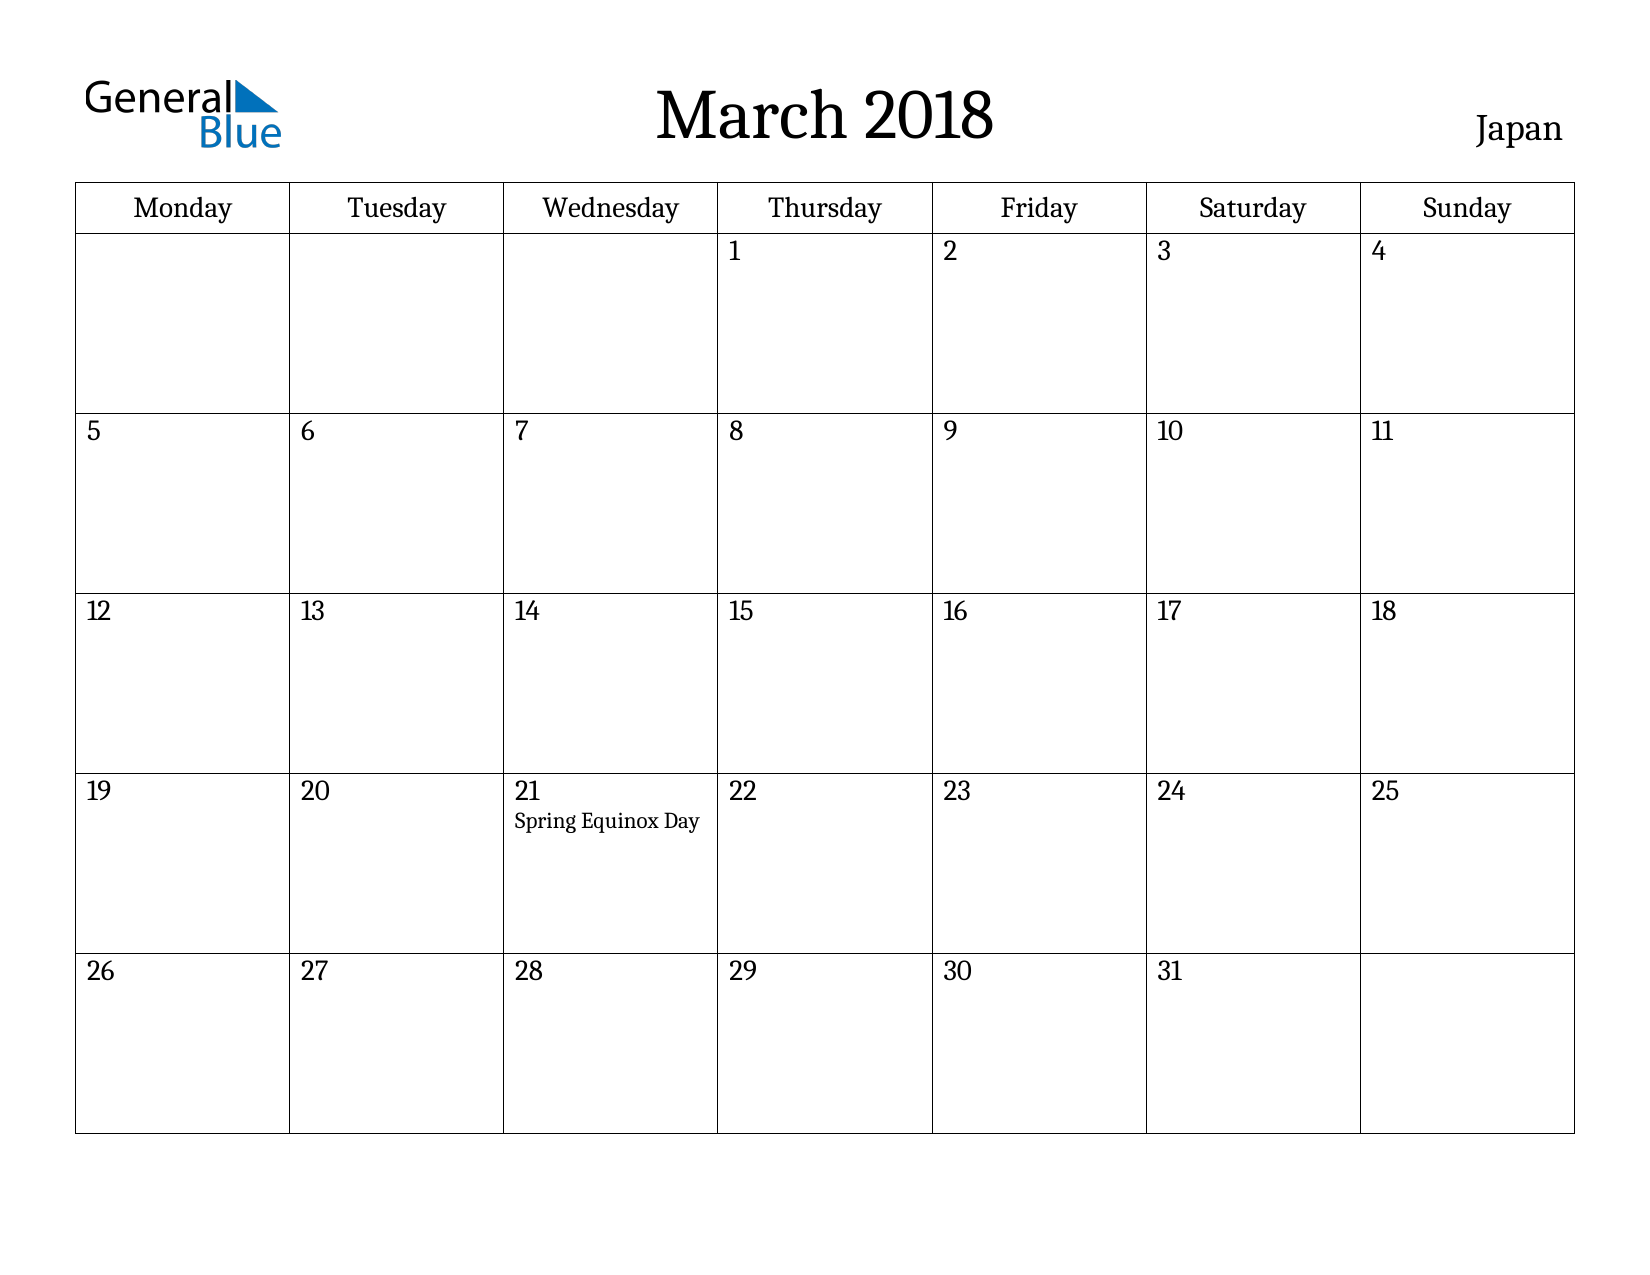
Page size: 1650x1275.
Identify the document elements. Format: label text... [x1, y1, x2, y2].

table_cell 19 [76, 774, 289, 807]
table_cell 1 [718, 234, 932, 267]
table_header Japan [1146, 75, 1574, 182]
table_cell [76, 627, 289, 773]
table_cell [290, 627, 503, 773]
table_cell 2 [933, 234, 1146, 267]
table_cell 23 [933, 774, 1146, 807]
table_cell [718, 808, 932, 953]
table_header March 2018 [504, 75, 1146, 182]
table_cell 14 [504, 594, 717, 627]
table_cell [933, 808, 1146, 953]
table_cell 12 [76, 594, 289, 627]
table_cell [290, 448, 503, 593]
picture [86, 80, 281, 148]
table_cell [933, 627, 1146, 773]
table_cell 21 [504, 774, 717, 807]
table_cell Monday [76, 183, 289, 233]
table_header [76, 75, 503, 182]
table_cell [1361, 808, 1574, 953]
table_cell 26 [76, 954, 289, 987]
table_cell 25 [1361, 774, 1574, 807]
table_cell [290, 234, 503, 267]
table_cell 5 [76, 414, 289, 447]
table_cell [1361, 627, 1574, 773]
table_cell [290, 267, 503, 413]
table_cell [1361, 988, 1574, 1133]
table_cell 31 [1147, 954, 1360, 987]
table_cell [933, 988, 1146, 1133]
table_cell Sunday [1361, 183, 1574, 233]
table_cell 11 [1361, 414, 1574, 447]
table_cell 8 [718, 414, 932, 447]
table_cell 24 [1147, 774, 1360, 807]
table_cell 6 [290, 414, 503, 447]
table_cell [718, 267, 932, 413]
table_cell [1147, 267, 1360, 413]
table_cell [76, 448, 289, 593]
table_cell 30 [933, 954, 1146, 987]
table_cell [1361, 267, 1574, 413]
table_cell [290, 808, 503, 953]
table_cell [76, 808, 289, 953]
table_cell [76, 234, 289, 267]
table_cell [290, 988, 503, 1133]
table_cell 13 [290, 594, 503, 627]
table_cell 10 [1147, 414, 1360, 447]
table_cell [76, 988, 289, 1133]
table_cell [504, 448, 717, 593]
table_cell 9 [933, 414, 1146, 447]
table_cell [718, 627, 932, 773]
table_cell 17 [1147, 594, 1360, 627]
table_cell [933, 267, 1146, 413]
table_cell Tuesday [290, 183, 503, 233]
table_cell [1147, 988, 1360, 1133]
table_cell 4 [1361, 234, 1574, 267]
table_cell [718, 448, 932, 593]
table_cell Saturday [1147, 183, 1360, 233]
table_cell 20 [290, 774, 503, 807]
table_cell [504, 267, 717, 413]
table_cell [504, 988, 717, 1133]
table_cell 29 [718, 954, 932, 987]
table_cell 7 [504, 414, 717, 447]
table_cell Wednesday [504, 183, 717, 233]
table_cell Friday [933, 183, 1146, 233]
table_cell [1147, 627, 1360, 773]
table_cell Thursday [718, 183, 932, 233]
table_cell 27 [290, 954, 503, 987]
table_cell [1361, 954, 1574, 987]
table_cell [504, 234, 717, 267]
table_cell [1361, 448, 1574, 593]
table_cell 22 [718, 774, 932, 807]
table_cell [933, 448, 1146, 593]
table_cell 16 [933, 594, 1146, 627]
table_cell [718, 988, 932, 1133]
table_cell 28 [504, 954, 717, 987]
table_cell [76, 267, 289, 413]
table_cell 15 [718, 594, 932, 627]
table_cell [504, 627, 717, 773]
table_cell Spring Equinox Day [504, 808, 717, 953]
table_cell 3 [1147, 234, 1360, 267]
table_cell [1147, 448, 1360, 593]
table_cell 18 [1361, 594, 1574, 627]
table_cell [1147, 808, 1360, 953]
